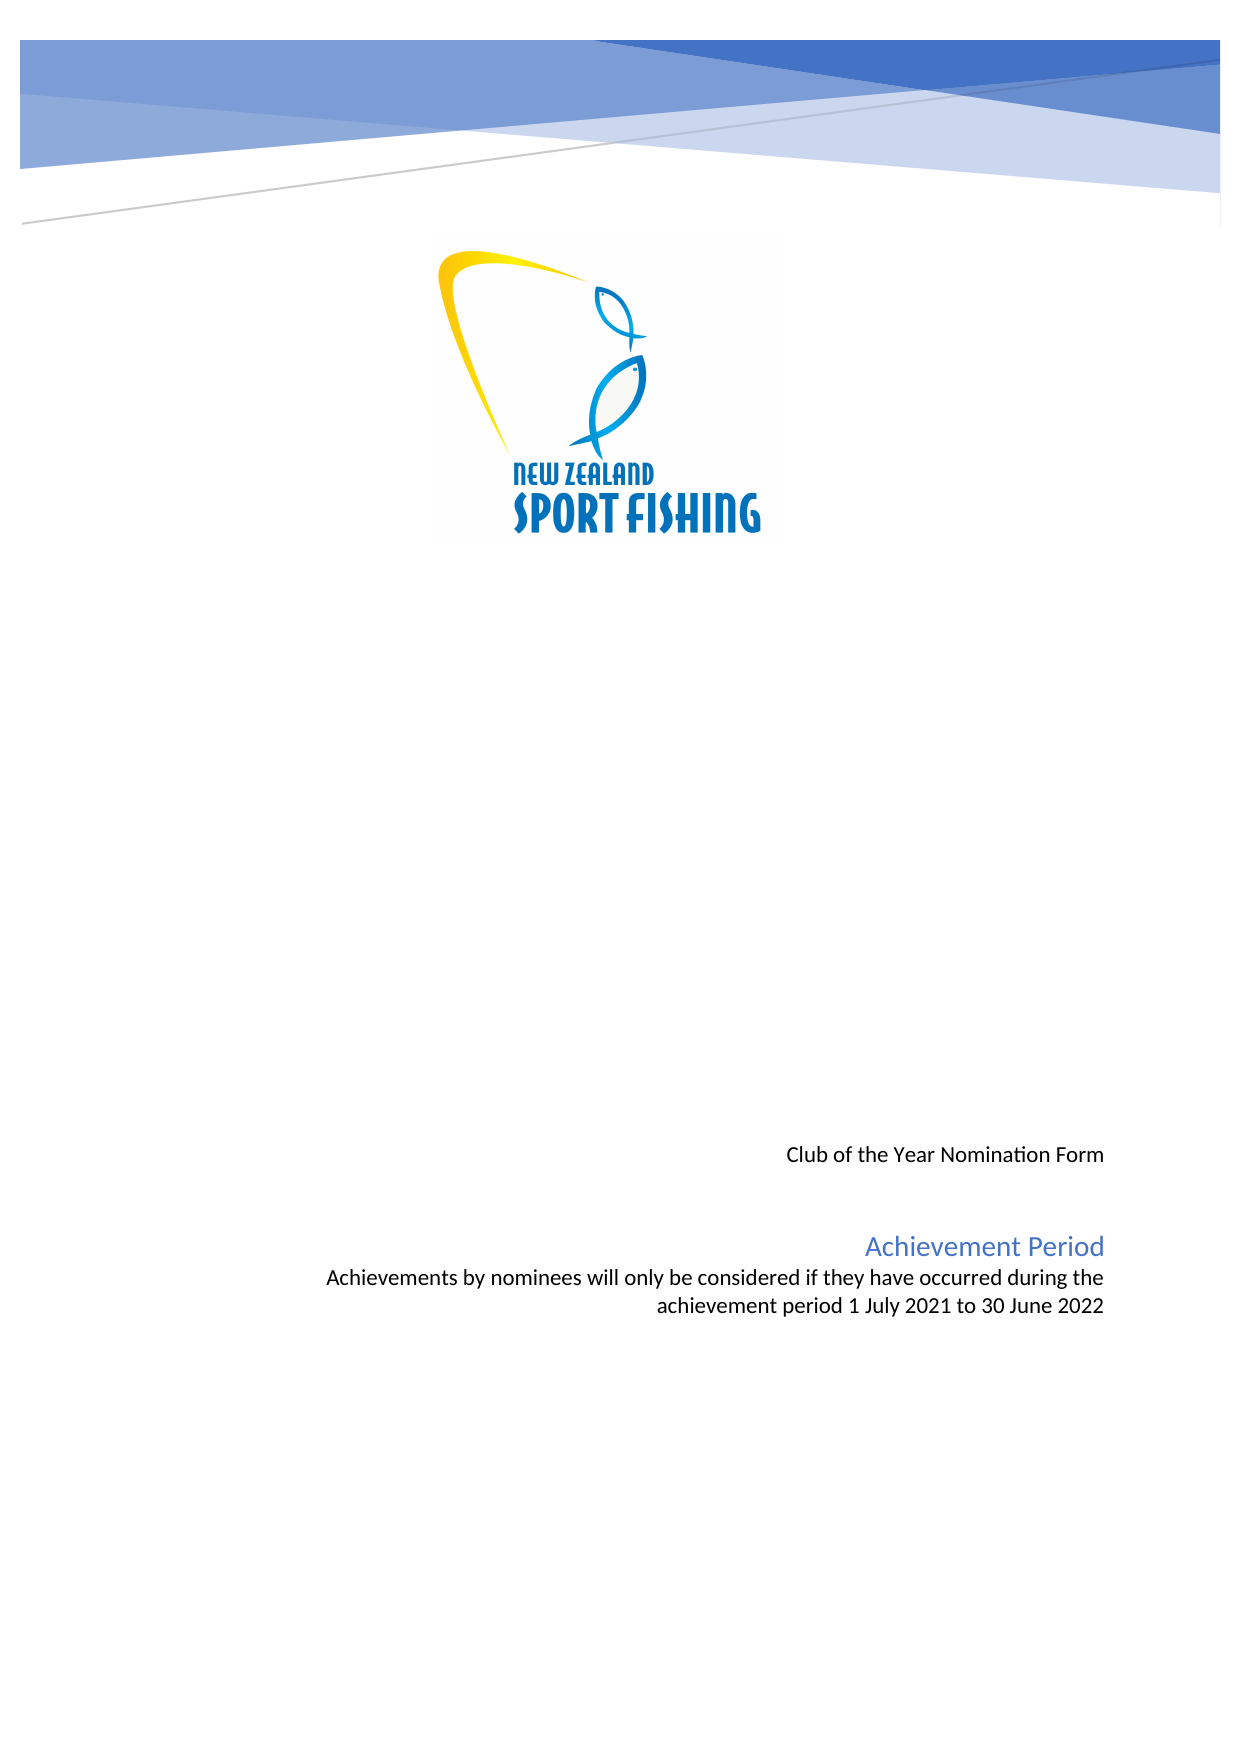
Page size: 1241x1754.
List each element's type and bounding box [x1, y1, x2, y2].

picture [20, 40, 1221, 240]
picture [432, 234, 783, 546]
